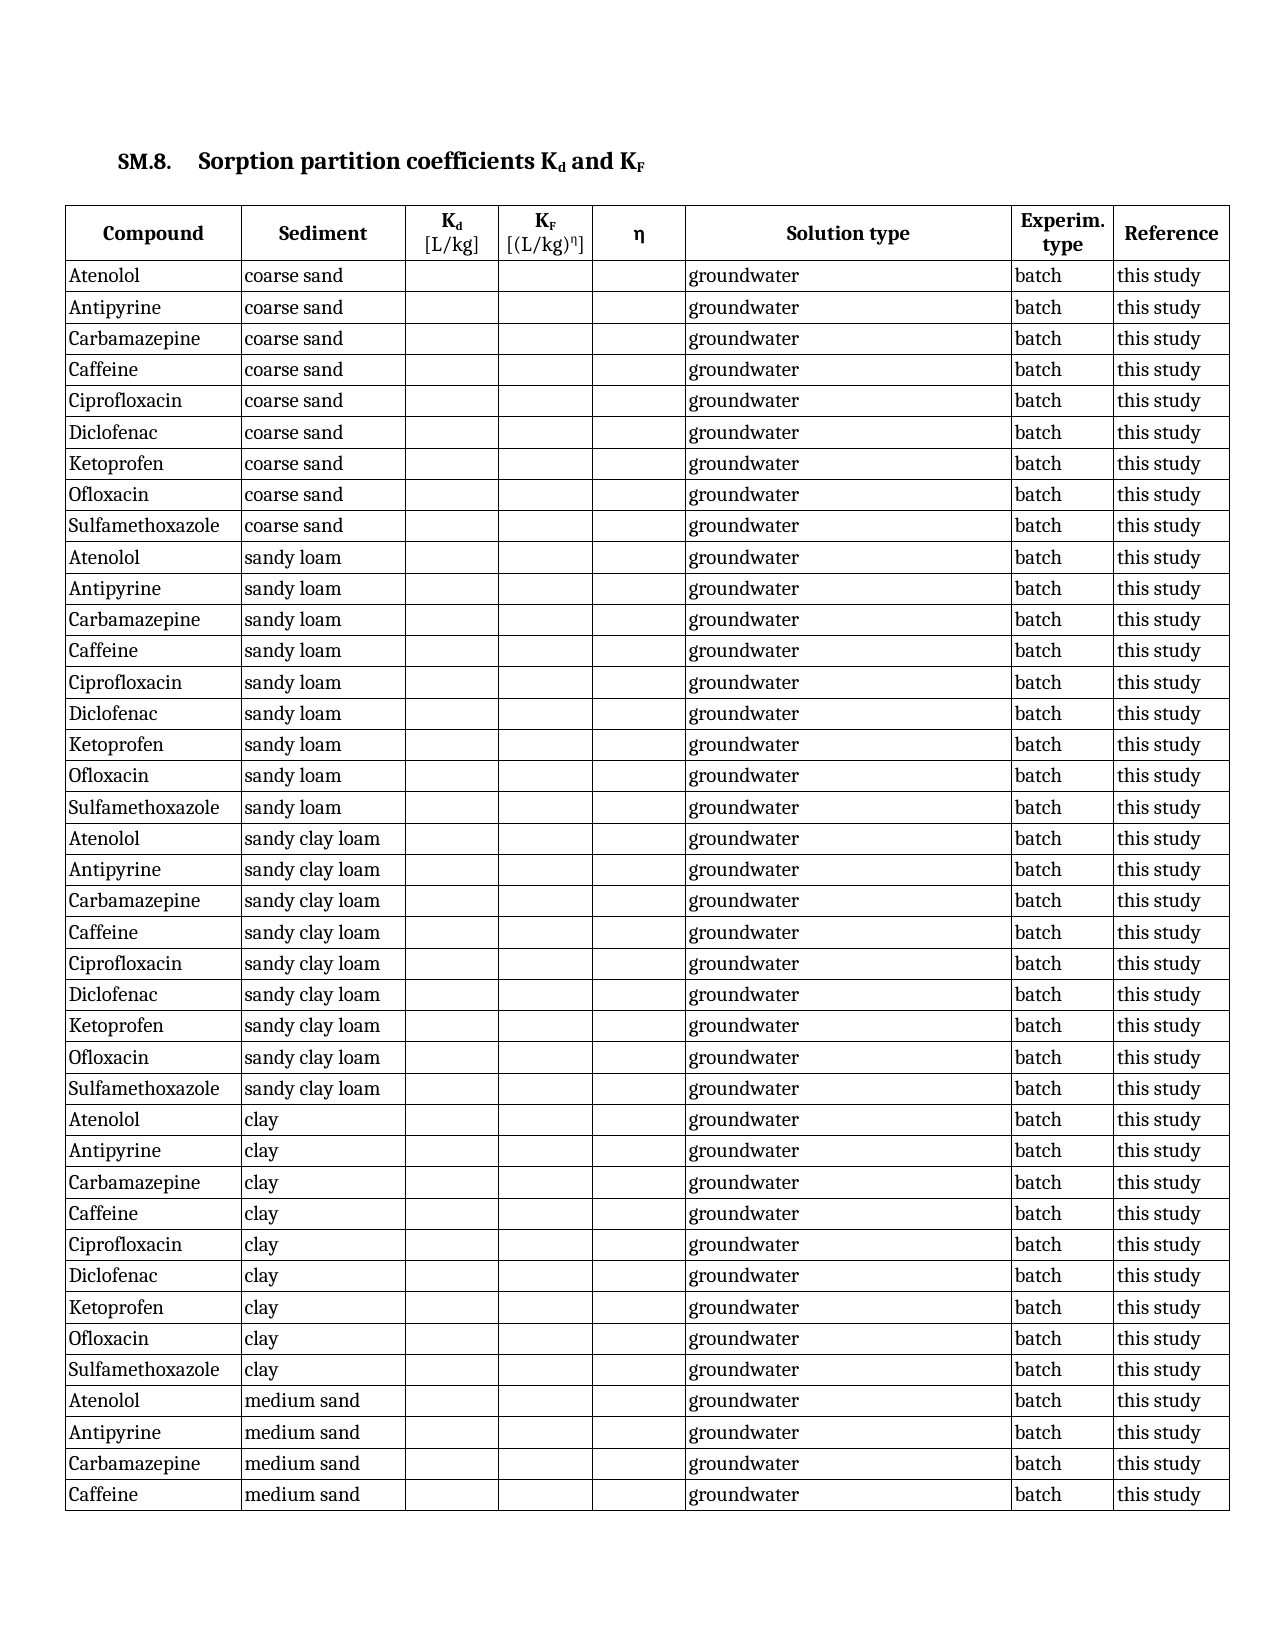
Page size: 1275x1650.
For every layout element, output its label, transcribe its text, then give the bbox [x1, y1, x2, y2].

table_cell [406, 261, 498, 291]
table_cell [499, 855, 592, 885]
list Sorption partition coefficients Kd and KF [118, 147, 1157, 176]
table_cell [593, 1230, 685, 1260]
table_cell this study [1114, 355, 1229, 385]
table_cell groundwater [686, 792, 1011, 822]
table_cell Sulfamethoxazole [66, 511, 241, 541]
table_cell [499, 542, 592, 572]
table_header Solution type [686, 206, 1011, 260]
table_cell this study [1114, 605, 1229, 635]
table_cell [406, 855, 498, 885]
table_cell Caffeine [66, 917, 241, 947]
table_cell Atenolol [66, 1105, 241, 1135]
table_cell groundwater [686, 386, 1011, 416]
table_cell [499, 824, 592, 854]
table_cell this study [1114, 917, 1229, 947]
table_cell [499, 917, 592, 947]
table_cell [593, 1136, 685, 1166]
table_cell Atenolol [66, 824, 241, 854]
table_cell batch [1012, 355, 1113, 385]
table_cell groundwater [686, 636, 1011, 666]
table_cell [406, 1386, 498, 1416]
table_cell this study [1114, 1011, 1229, 1041]
table_cell [406, 1324, 498, 1354]
table_cell sandy loam [242, 699, 405, 729]
table_cell [499, 1042, 592, 1072]
table_cell Caffeine [66, 636, 241, 666]
table_cell groundwater [686, 1449, 1011, 1479]
table_cell this study [1114, 792, 1229, 822]
table_cell batch [1012, 699, 1113, 729]
table_cell batch [1012, 1292, 1113, 1322]
table_cell [406, 511, 498, 541]
table_header Compound [66, 206, 241, 260]
table_cell [593, 949, 685, 979]
table_cell [593, 1042, 685, 1072]
table_cell batch [1012, 1199, 1113, 1229]
table_cell [406, 542, 498, 572]
table_cell batch [1012, 1480, 1113, 1510]
table_cell [593, 824, 685, 854]
table_cell coarse sand [242, 355, 405, 385]
table_cell groundwater [686, 949, 1011, 979]
table_cell sandy clay loam [242, 824, 405, 854]
table_cell this study [1114, 1074, 1229, 1104]
table_cell [406, 1199, 498, 1229]
table_cell [499, 636, 592, 666]
table_cell [406, 1355, 498, 1385]
table_cell [593, 855, 685, 885]
table_header Experim. type [1012, 206, 1113, 260]
table_cell this study [1114, 667, 1229, 697]
table_cell groundwater [686, 1105, 1011, 1135]
table_cell sandy clay loam [242, 980, 405, 1010]
table_cell batch [1012, 417, 1113, 447]
table_cell [593, 1324, 685, 1354]
table_cell [406, 949, 498, 979]
table_cell batch [1012, 1011, 1113, 1041]
table_cell [593, 1480, 685, 1510]
table_cell [593, 1355, 685, 1385]
table_cell this study [1114, 1417, 1229, 1447]
table_cell [499, 511, 592, 541]
table_cell this study [1114, 730, 1229, 760]
table_cell sandy loam [242, 542, 405, 572]
table_cell [499, 324, 592, 354]
table_cell sandy clay loam [242, 1011, 405, 1041]
table_cell [593, 792, 685, 822]
table_cell Ketoprofen [66, 449, 241, 479]
table_cell groundwater [686, 1292, 1011, 1322]
table_cell Atenolol [66, 1386, 241, 1416]
table_cell groundwater [686, 1386, 1011, 1416]
table_cell [593, 980, 685, 1010]
table_cell groundwater [686, 1480, 1011, 1510]
table_cell groundwater [686, 261, 1011, 291]
table_cell [593, 292, 685, 322]
table_cell sandy loam [242, 605, 405, 635]
table_cell Diclofenac [66, 699, 241, 729]
table_cell [499, 699, 592, 729]
table_cell coarse sand [242, 386, 405, 416]
table_cell [499, 1105, 592, 1135]
table_cell Sulfamethoxazole [66, 1074, 241, 1104]
table_cell this study [1114, 761, 1229, 791]
table_cell Ketoprofen [66, 1292, 241, 1322]
table_cell groundwater [686, 480, 1011, 510]
table_cell this study [1114, 1324, 1229, 1354]
table_cell Antipyrine [66, 292, 241, 322]
table_cell [406, 1292, 498, 1322]
table_cell [406, 355, 498, 385]
table_cell this study [1114, 386, 1229, 416]
table_cell sandy loam [242, 636, 405, 666]
table_cell [499, 1230, 592, 1260]
table_cell groundwater [686, 605, 1011, 635]
table_cell [593, 324, 685, 354]
table_cell Caffeine [66, 355, 241, 385]
table_cell [406, 1261, 498, 1291]
table_cell [406, 1480, 498, 1510]
table_cell batch [1012, 949, 1113, 979]
table_cell sandy loam [242, 761, 405, 791]
table_cell [593, 886, 685, 916]
table_cell this study [1114, 417, 1229, 447]
table_cell [593, 1167, 685, 1197]
table_cell groundwater [686, 761, 1011, 791]
table_cell this study [1114, 574, 1229, 604]
table_cell [593, 1074, 685, 1104]
table_cell [499, 1324, 592, 1354]
table_cell [499, 1292, 592, 1322]
table_cell batch [1012, 1355, 1113, 1385]
table_cell groundwater [686, 917, 1011, 947]
table_cell [593, 917, 685, 947]
table_cell [406, 480, 498, 510]
table_cell Diclofenac [66, 980, 241, 1010]
table_cell batch [1012, 667, 1113, 697]
table_header Reference [1114, 206, 1229, 260]
table_cell this study [1114, 1042, 1229, 1072]
table_cell [499, 1011, 592, 1041]
table_cell clay [242, 1199, 405, 1229]
table_cell Sulfamethoxazole [66, 792, 241, 822]
table_cell batch [1012, 824, 1113, 854]
table_cell Ciprofloxacin [66, 386, 241, 416]
table_cell sandy clay loam [242, 917, 405, 947]
table_cell batch [1012, 1074, 1113, 1104]
table_cell sandy loam [242, 667, 405, 697]
table_cell groundwater [686, 292, 1011, 322]
table_cell [593, 1261, 685, 1291]
table_cell batch [1012, 1230, 1113, 1260]
table_cell batch [1012, 605, 1113, 635]
table_cell [406, 1167, 498, 1197]
table_cell groundwater [686, 1199, 1011, 1229]
table_cell batch [1012, 1386, 1113, 1416]
table_header η [593, 206, 685, 260]
table_cell this study [1114, 449, 1229, 479]
table_header Kd [L/kg] [406, 206, 498, 260]
table_cell Ofloxacin [66, 480, 241, 510]
table_cell [406, 1042, 498, 1072]
table_cell [499, 792, 592, 822]
table_cell [406, 980, 498, 1010]
table_cell batch [1012, 480, 1113, 510]
table_cell this study [1114, 1292, 1229, 1322]
table_cell [499, 292, 592, 322]
table_cell Atenolol [66, 261, 241, 291]
table_cell [593, 1011, 685, 1041]
table_cell [499, 355, 592, 385]
table_cell this study [1114, 699, 1229, 729]
table_cell Ciprofloxacin [66, 1230, 241, 1260]
table_cell sandy clay loam [242, 1042, 405, 1072]
table_cell [499, 1355, 592, 1385]
table_cell batch [1012, 1417, 1113, 1447]
table_cell [499, 449, 592, 479]
table_cell [593, 386, 685, 416]
table_cell this study [1114, 855, 1229, 885]
table_cell groundwater [686, 355, 1011, 385]
table_header Sediment [242, 206, 405, 260]
table_cell clay [242, 1355, 405, 1385]
table_cell groundwater [686, 1074, 1011, 1104]
table_cell [406, 574, 498, 604]
table_cell batch [1012, 324, 1113, 354]
table_cell this study [1114, 1355, 1229, 1385]
table_cell groundwater [686, 1324, 1011, 1354]
table_cell groundwater [686, 449, 1011, 479]
table_cell groundwater [686, 511, 1011, 541]
table_cell [499, 949, 592, 979]
table_cell groundwater [686, 417, 1011, 447]
table_cell [406, 1136, 498, 1166]
table_cell this study [1114, 292, 1229, 322]
table_cell coarse sand [242, 511, 405, 541]
table_cell Antipyrine [66, 1136, 241, 1166]
table_cell batch [1012, 1167, 1113, 1197]
table_cell [406, 667, 498, 697]
table_cell batch [1012, 261, 1113, 291]
table_cell clay [242, 1136, 405, 1166]
table_cell groundwater [686, 324, 1011, 354]
table_cell [499, 667, 592, 697]
table_cell batch [1012, 917, 1113, 947]
table_cell [593, 667, 685, 697]
table_cell [406, 605, 498, 635]
table_cell this study [1114, 1386, 1229, 1416]
table_cell sandy clay loam [242, 1074, 405, 1104]
table_cell [406, 324, 498, 354]
table_cell Ofloxacin [66, 1042, 241, 1072]
table_cell [593, 449, 685, 479]
table_cell clay [242, 1167, 405, 1197]
table_cell groundwater [686, 699, 1011, 729]
table_cell groundwater [686, 1261, 1011, 1291]
table_cell clay [242, 1230, 405, 1260]
table_cell this study [1114, 261, 1229, 291]
table_cell [406, 636, 498, 666]
table_cell Antipyrine [66, 574, 241, 604]
table_cell [499, 1167, 592, 1197]
table_cell [593, 542, 685, 572]
table_cell Ofloxacin [66, 761, 241, 791]
table_cell clay [242, 1105, 405, 1135]
table_cell [499, 417, 592, 447]
table_cell Caffeine [66, 1199, 241, 1229]
table_cell [406, 792, 498, 822]
table_cell [593, 1417, 685, 1447]
table_cell batch [1012, 449, 1113, 479]
table_cell groundwater [686, 730, 1011, 760]
table_cell Atenolol [66, 542, 241, 572]
table_cell groundwater [686, 1417, 1011, 1447]
table_cell [499, 605, 592, 635]
table_cell this study [1114, 1261, 1229, 1291]
table_cell this study [1114, 1167, 1229, 1197]
table_cell this study [1114, 949, 1229, 979]
table_cell batch [1012, 574, 1113, 604]
table_cell medium sand [242, 1417, 405, 1447]
table_cell this study [1114, 542, 1229, 572]
table_cell [499, 1261, 592, 1291]
table_cell Antipyrine [66, 1417, 241, 1447]
table_cell [406, 886, 498, 916]
table_cell [593, 605, 685, 635]
table_cell clay [242, 1261, 405, 1291]
table_cell this study [1114, 1136, 1229, 1166]
table_cell batch [1012, 1324, 1113, 1354]
table_cell medium sand [242, 1449, 405, 1479]
table_cell batch [1012, 386, 1113, 416]
table_cell this study [1114, 511, 1229, 541]
table_cell groundwater [686, 824, 1011, 854]
table_cell this study [1114, 980, 1229, 1010]
table_cell groundwater [686, 1011, 1011, 1041]
table_cell this study [1114, 636, 1229, 666]
table_cell batch [1012, 1105, 1113, 1135]
table_cell [593, 636, 685, 666]
table_cell batch [1012, 636, 1113, 666]
table_cell Ketoprofen [66, 730, 241, 760]
table_cell batch [1012, 730, 1113, 760]
table_cell groundwater [686, 1355, 1011, 1385]
table_cell coarse sand [242, 417, 405, 447]
table_cell [593, 1199, 685, 1229]
table_cell [499, 1199, 592, 1229]
table_cell [499, 761, 592, 791]
table_cell [593, 1449, 685, 1479]
table_cell Caffeine [66, 1480, 241, 1510]
table_cell [406, 699, 498, 729]
table_cell groundwater [686, 1230, 1011, 1260]
table_cell [499, 480, 592, 510]
table_cell [593, 480, 685, 510]
table_cell batch [1012, 792, 1113, 822]
table_cell coarse sand [242, 292, 405, 322]
table_cell Diclofenac [66, 417, 241, 447]
table_cell this study [1114, 824, 1229, 854]
table_cell [593, 1386, 685, 1416]
table_cell [499, 1386, 592, 1416]
table_cell sandy loam [242, 574, 405, 604]
table_cell Carbamazepine [66, 886, 241, 916]
table_cell medium sand [242, 1480, 405, 1510]
table_cell [406, 824, 498, 854]
table_cell clay [242, 1292, 405, 1322]
table_cell sandy clay loam [242, 886, 405, 916]
table_cell Ciprofloxacin [66, 667, 241, 697]
table_cell [499, 1136, 592, 1166]
table_cell groundwater [686, 886, 1011, 916]
table_cell Diclofenac [66, 1261, 241, 1291]
table_cell coarse sand [242, 480, 405, 510]
table_cell [499, 1480, 592, 1510]
table_cell [406, 1074, 498, 1104]
table_cell this study [1114, 1199, 1229, 1229]
table_cell [499, 1449, 592, 1479]
table_cell [499, 1074, 592, 1104]
table_cell batch [1012, 886, 1113, 916]
table_cell [406, 449, 498, 479]
table_cell [406, 292, 498, 322]
table_cell [499, 730, 592, 760]
table_cell batch [1012, 761, 1113, 791]
table_cell sandy clay loam [242, 949, 405, 979]
table_cell this study [1114, 1230, 1229, 1260]
table_cell medium sand [242, 1386, 405, 1416]
table_cell Ofloxacin [66, 1324, 241, 1354]
table_cell Antipyrine [66, 855, 241, 885]
table_cell Ciprofloxacin [66, 949, 241, 979]
table_cell batch [1012, 1136, 1113, 1166]
table_cell sandy loam [242, 730, 405, 760]
table_cell Carbamazepine [66, 1167, 241, 1197]
table_cell [406, 1417, 498, 1447]
table_cell batch [1012, 1449, 1113, 1479]
table_cell this study [1114, 886, 1229, 916]
table_cell [406, 761, 498, 791]
table_cell groundwater [686, 980, 1011, 1010]
table_cell groundwater [686, 1042, 1011, 1072]
table_cell Carbamazepine [66, 605, 241, 635]
table_cell groundwater [686, 667, 1011, 697]
table_cell [406, 730, 498, 760]
table_cell batch [1012, 1042, 1113, 1072]
table_cell [499, 386, 592, 416]
table_cell clay [242, 1324, 405, 1354]
table_cell sandy loam [242, 792, 405, 822]
table_cell batch [1012, 980, 1113, 1010]
table_cell [406, 386, 498, 416]
table_cell [406, 1011, 498, 1041]
table_cell [593, 1105, 685, 1135]
table_cell [406, 1230, 498, 1260]
table_cell [406, 1105, 498, 1135]
table_cell [499, 574, 592, 604]
table_cell [593, 355, 685, 385]
table_cell batch [1012, 855, 1113, 885]
table_cell [593, 417, 685, 447]
table_cell groundwater [686, 542, 1011, 572]
table_cell [406, 417, 498, 447]
table_cell coarse sand [242, 261, 405, 291]
table_cell batch [1012, 542, 1113, 572]
table_cell groundwater [686, 1136, 1011, 1166]
table_cell [593, 1292, 685, 1322]
table_cell Sulfamethoxazole [66, 1355, 241, 1385]
table_cell [499, 261, 592, 291]
table_cell coarse sand [242, 449, 405, 479]
table_cell sandy clay loam [242, 855, 405, 885]
table_cell groundwater [686, 574, 1011, 604]
table_cell this study [1114, 1105, 1229, 1135]
table_cell [499, 980, 592, 1010]
table_cell Carbamazepine [66, 1449, 241, 1479]
table_cell this study [1114, 1449, 1229, 1479]
table_cell coarse sand [242, 324, 405, 354]
table_cell Ketoprofen [66, 1011, 241, 1041]
table_cell [406, 1449, 498, 1479]
table_cell this study [1114, 1480, 1229, 1510]
table_cell [593, 761, 685, 791]
table_cell this study [1114, 324, 1229, 354]
table_header KF [(L/kg)η] [499, 206, 592, 260]
table_cell [499, 886, 592, 916]
table_cell [593, 574, 685, 604]
table_cell batch [1012, 511, 1113, 541]
table_cell batch [1012, 1261, 1113, 1291]
table_cell [593, 730, 685, 760]
table_cell [406, 917, 498, 947]
table_cell groundwater [686, 1167, 1011, 1197]
table_cell [499, 1417, 592, 1447]
table_cell this study [1114, 480, 1229, 510]
table_cell [593, 511, 685, 541]
table_cell batch [1012, 292, 1113, 322]
table_cell [593, 261, 685, 291]
table_cell groundwater [686, 855, 1011, 885]
table_cell Carbamazepine [66, 324, 241, 354]
table_cell [593, 699, 685, 729]
